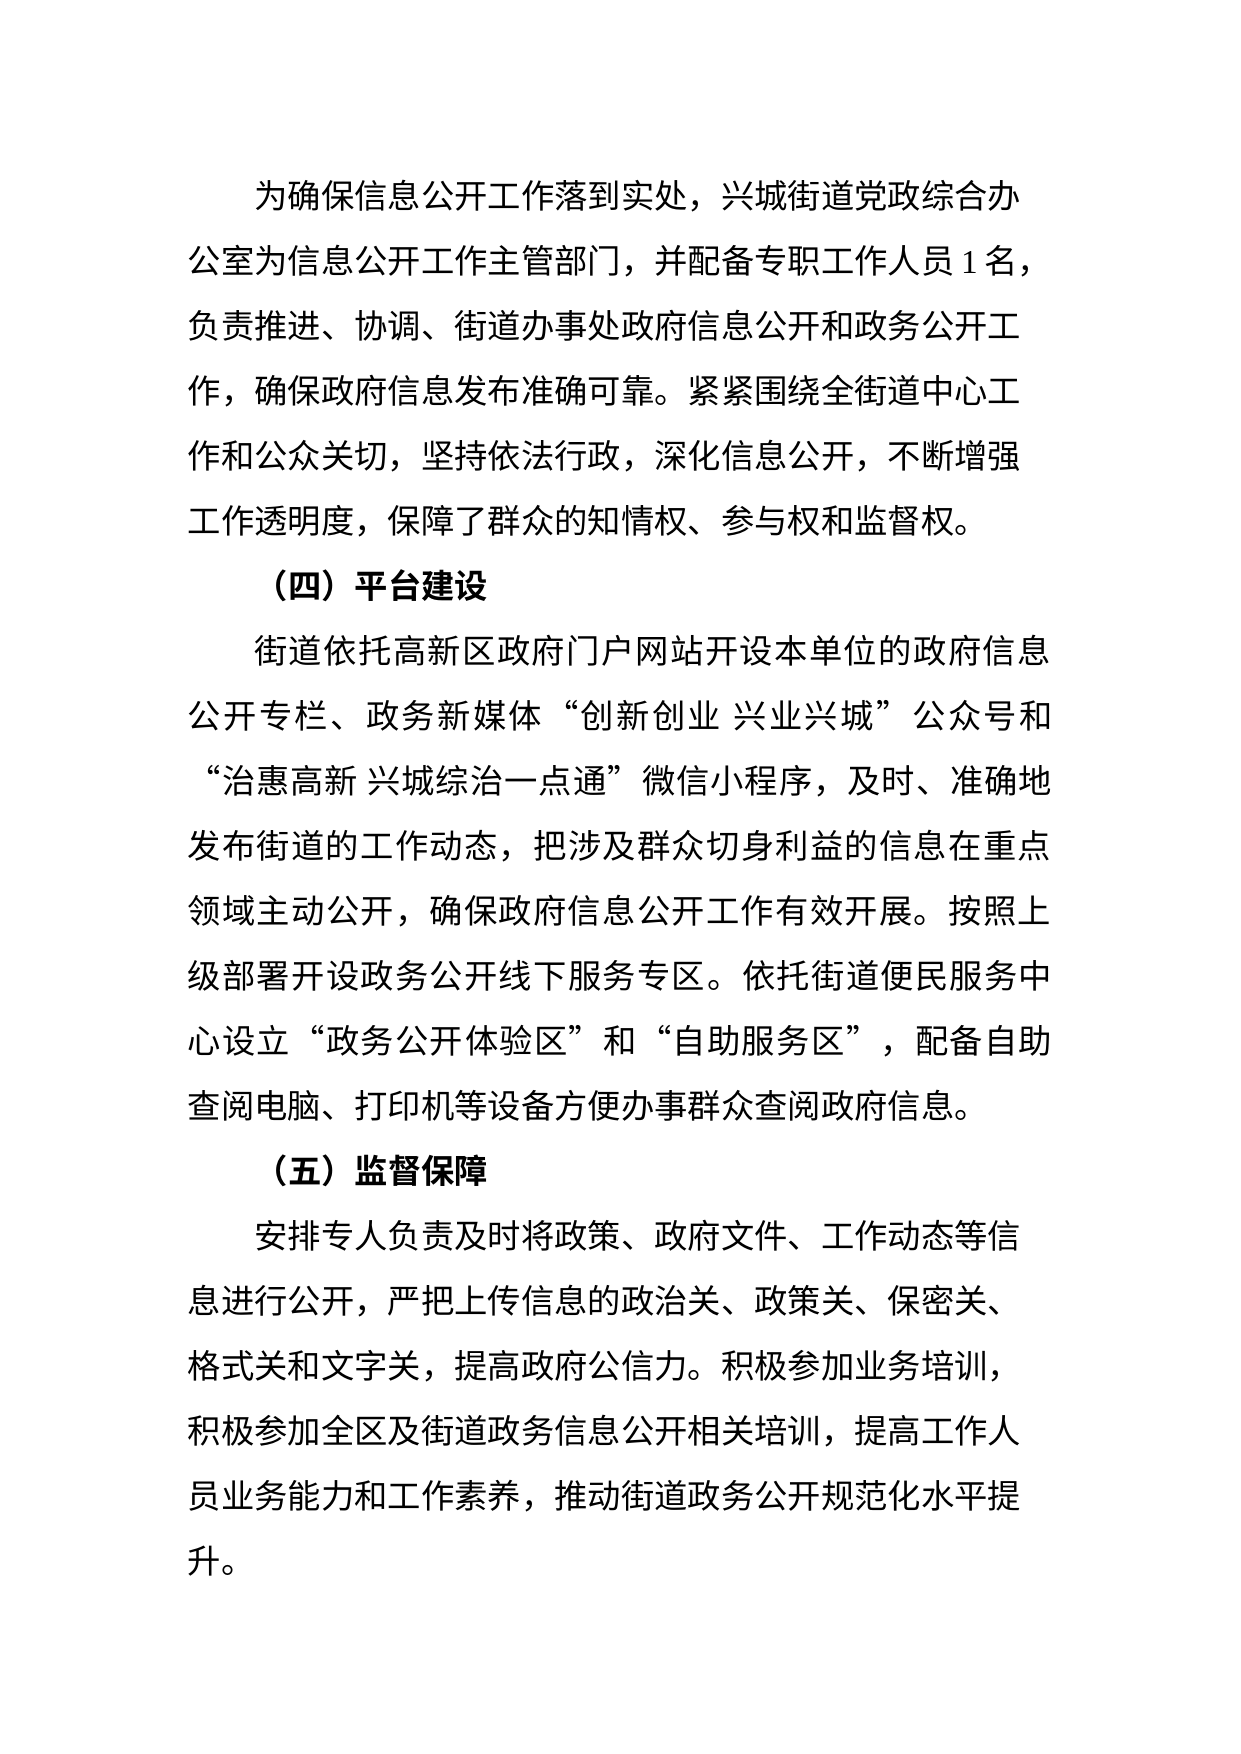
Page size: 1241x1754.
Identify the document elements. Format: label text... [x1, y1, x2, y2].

text 街道依托高新区政府门户网站开设本单位的政府信息公开专栏、政务新媒体“创新创业 兴业兴城”公众号和“治惠高新 兴城综治一点通”微信小程序，及时、准确地发布街道的工作动态，把涉及群众切身利益的信息在重点领域主动公开，确保政府信息公开工作有效开展。按照上级部署开设政务公开线下服务专区。依托街道便民服务中心设立“政务公开体验区”和“自助服务区”，配备自助查阅电脑、打印机等设备方便办事群众查阅政府信息。 [187, 617, 1053, 1137]
text 安排专人负责及时将政策、政府文件、工作动态等信息进行公开，严把上传信息的政治关、政策关、保密关、格式关和文字关，提高政府公信力。积极参加业务培训，积极参加全区及街道政务信息公开相关培训，提高工作人员业务能力和工作素养，推动街道政务公开规范化水平提升。 [187, 1202, 1053, 1592]
text （五）监督保障 [187, 1137, 1053, 1202]
text 为确保信息公开工作落到实处，兴城街道党政综合办公室为信息公开工作主管部门，并配备专职工作人员1名，负责推进、协调、街道办事处政府信息公开和政务公开工作，确保政府信息发布准确可靠。紧紧围绕全街道中心工作和公众关切，坚持依法行政，深化信息公开，不断增强工作透明度，保障了群众的知情权、参与权和监督权。 [187, 162, 1053, 552]
text （四）平台建设 [187, 552, 1053, 617]
